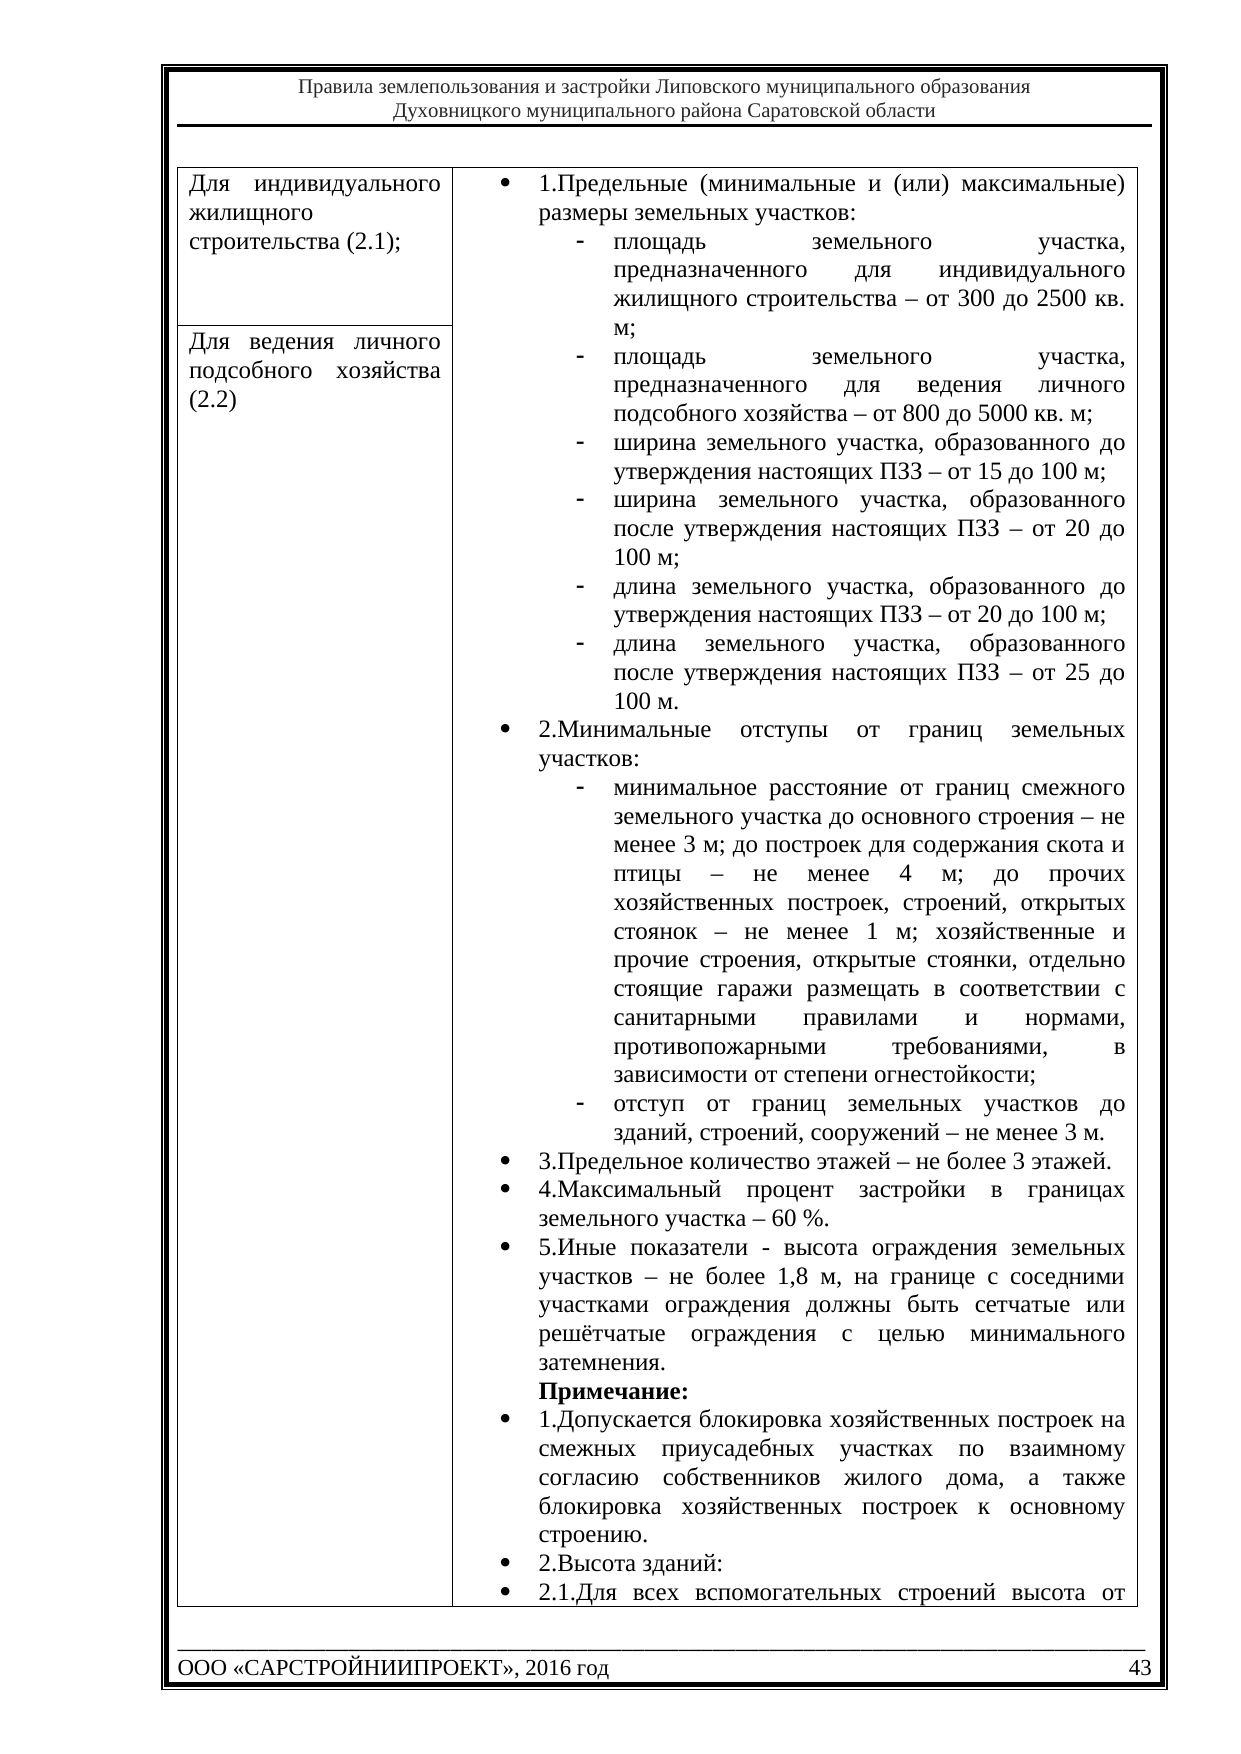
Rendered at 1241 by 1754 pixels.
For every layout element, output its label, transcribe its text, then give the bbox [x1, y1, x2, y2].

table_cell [178, 326, 452, 1606]
table_cell Для индивидуального жилищного строительства (2.1); [178, 168, 452, 325]
table_cell 1.Предельные (минимальные и (или) максимальные) размеры земельных участков: площадь земельного участка, предназначенного для индивидуального жилищного строительства – от 300 до 2500 кв. м; площадь земельного участка, предназначенного для ведения личного подсобного хозяйства – от 800 до 5000 кв. м; ширина земельного участка, образованного до утверждения настоящих ПЗЗ – от 15 до 100 м; ширина земельного участка, образованного после утверждения настоящих ПЗЗ – от 20 до 100 м; длина земельного участка, образованного до утверждения настоящих ПЗЗ – от 20 до 100 м; длина земельного участка, образованного после утверждения настоящих ПЗЗ – от 25 до 100 м. 2.Минимальные отступы от границ земельных участков: минимальное расстояние от границ смежного земельного участка до основного строения – не менее 3 м; до построек для содержания скота и птицы – не менее до прочих хозяйственных построек, строений, открытых стоянок – не менее хозяйственные и прочие строения, открытые стоянки, отдельно стоящие гаражи размещать в соответствии с санитарными правилами и нормами, противопожарными требованиями, в зависимости от степени огнестойкости; отступ от границ земельных участков до зданий, строений, сооружений – не менее . 3.Предельное количество этажей – не более 3 этажей. 4.Максимальный процент застройки в границах земельного участка – 60 %. 5.Иные показатели - высота ограждения земельных участков – не более . Примечание: 1.Допускается блокировка хозяйственных построек на смежных приусадебных участках по взаимному согласию собственников жилого дома, а также блокировка хозяйственных построек к основному строению. 2.Высота зданий: 2.1.Для всех вспомогательных строений высота от уровня земли: до верха плоской кровли – не более ; до конька скатной кровли – не более ; до низа скатной кровли – не более . 2.2.Высота ворот гаражей – не более . 3.Вспомогательные строения, за исключением гаражей, размещать со стороны улиц не допускается. [453, 168, 1137, 1606]
